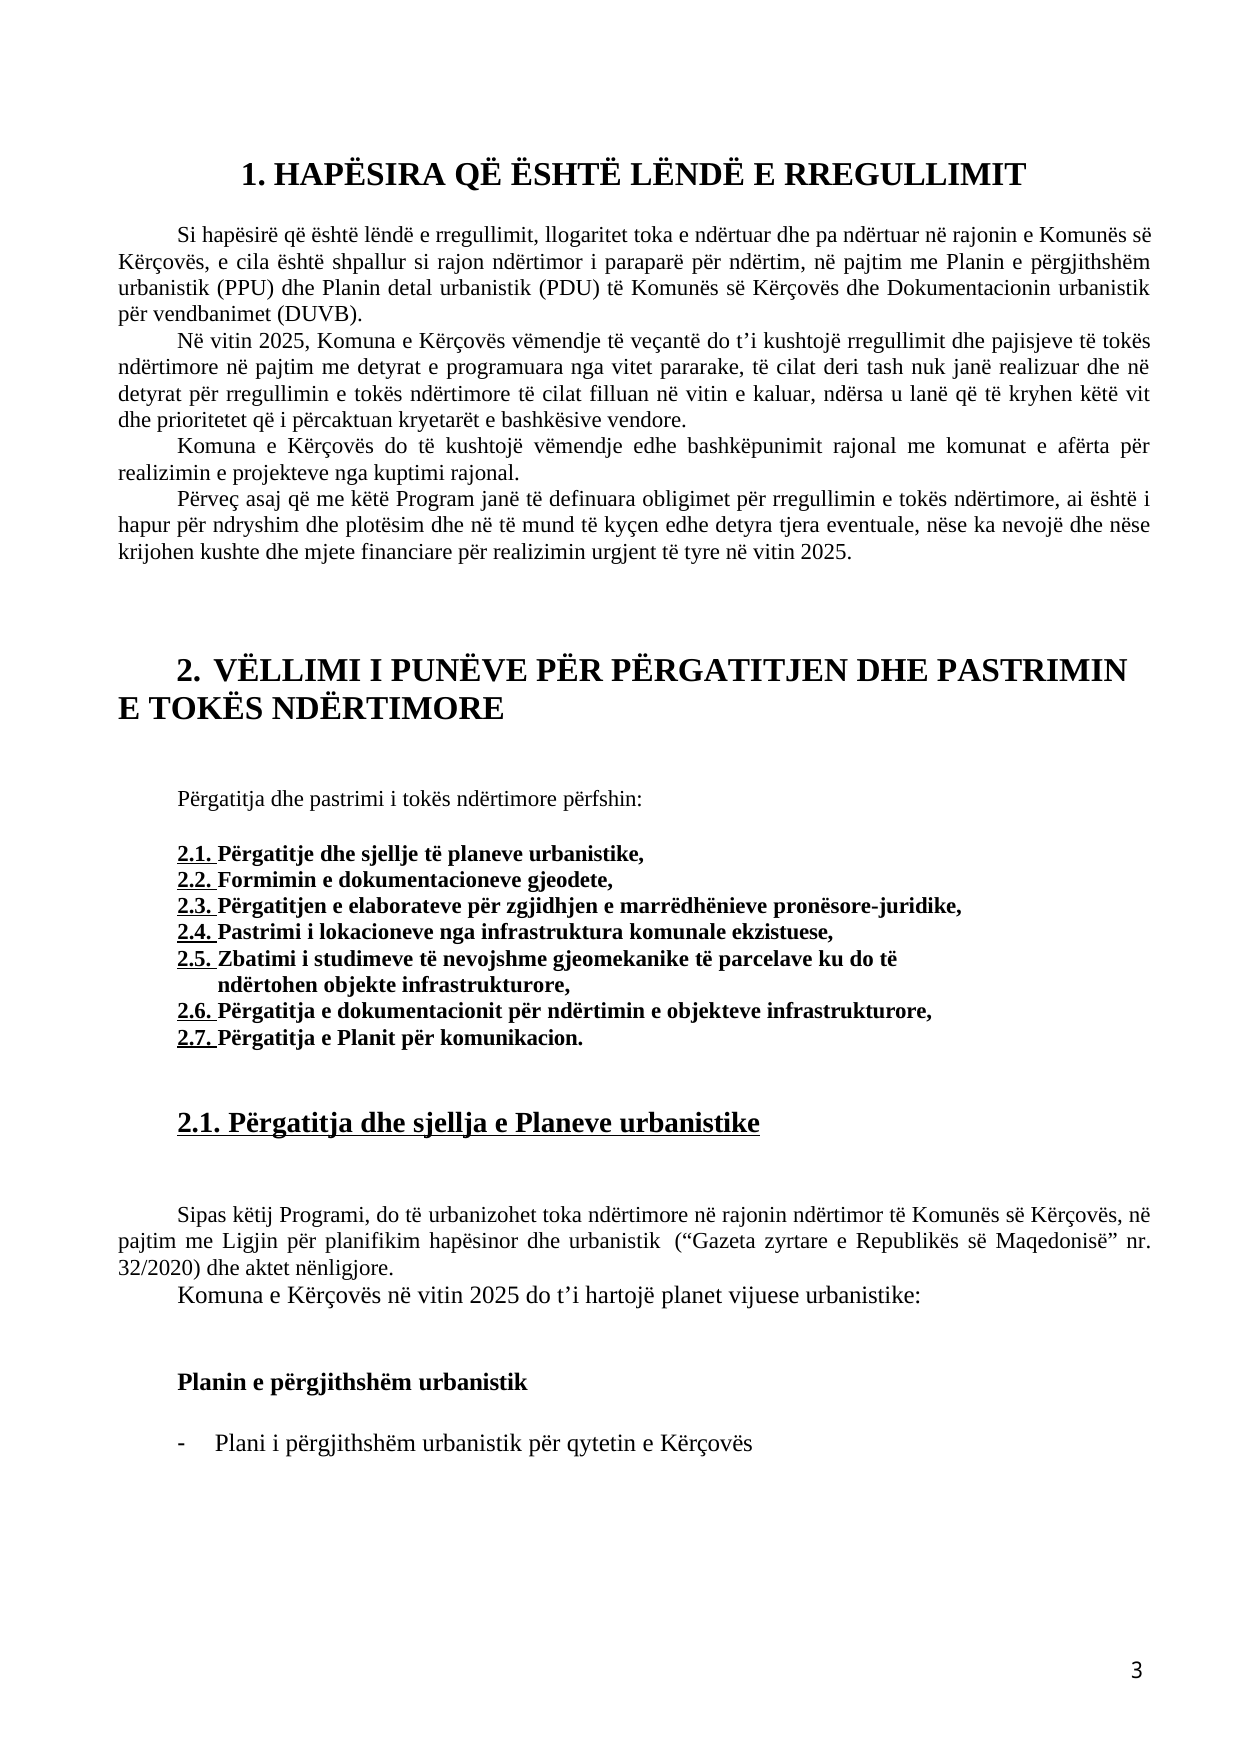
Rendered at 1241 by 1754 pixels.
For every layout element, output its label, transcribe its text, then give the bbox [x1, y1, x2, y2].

list Formimin e dokumentacioneve gjeodete, [177, 866, 1240, 892]
text Përveç asaj që me këtë Program janë të definuara obligimet për rregullimin e tokës ndërtimore, ai është i hapur për ndryshim dhe plotësim dhe në të mund të kyçen edhe detyra tjera eventuale, nëse ka nevojë dhe nëse krijohen kushte dhe mjete financiare për realizimin urgjent të tyre në vitin 2025. [118, 485, 1152, 564]
text Komuna e Kërçovës do të kushtojë vëmendje edhe bashkëpunimit rajonal me komunat e afërta për realizimin e projekteve nga kuptimi rajonal. [118, 432, 1152, 485]
list Përgatitja e Planit për komunikacion. [177, 1024, 1240, 1050]
subtitle VËLLIMI I PUNËVE PËR PËRGATITJEN DHE PASTRIMIN E TOKËS NDËRTIMORE [118, 650, 1151, 727]
text Përgatitja dhe pastrimi i tokës ndërtimore përfshin: [177, 784, 1240, 811]
list Përgatitja e dokumentacionit për ndërtimin e objekteve infrastrukturore, [177, 998, 1240, 1024]
text Si hapësirë që është lëndë e rregullimit, llogaritet toka e ndërtuar dhe pa ndërtuar në rajonin e Komunës së Kërçovës, e cila është shpallur si rajon ndërtimor i paraparë për ndërtim, në pajtim me Planin e përgjithshëm urbanistik (PPU) dhe Planin detal urbanistik (PDU) të Komunës së Kërçovës dhe Dokumentacionin urbanistik për vendbanimet (DUVB). [118, 221, 1152, 327]
subtitle HAPËSIRA QË ËSHTË LËNDË E RREGULLIMIT [241, 154, 1106, 193]
subtitle Planin e përgjithshëm urbanistik [177, 1367, 1240, 1396]
list Përgatitjen e elaborateve për zgjidhjen e marrëdhënieve pronësore-juridike, [177, 892, 1240, 918]
text Në vitin 2025, Komuna e Kërçovës vëmendje të veçantë do t’i kushtojë rregullimit dhe pajisjeve të tokës ndërtimore në pajtim me detyrat e programuara nga vitet pararake, të cilat deri tash nuk janë realizuar dhe në detyrat për rregullimin e tokës ndërtimore të cilat filluan në vitin e kaluar, ndërsa u lanë që të kryhen këtë vit dhe prioritetet që i përcaktuan kryetarët e bashkësive vendore. [118, 327, 1152, 432]
list Plani i përgjithshëm urbanistik për qytetin e Kërçovës [177, 1424, 1240, 1458]
text Komuna e Kërçovës në vitin 2025 do t’i hartojë planet vijuese urbanistike: [177, 1281, 1240, 1309]
list Përgatitje dhe sjellje të planeve urbanistike, [177, 839, 1240, 866]
subtitle Përgatitja dhe sjellja e Planeve urbanistike [177, 1106, 1240, 1139]
list Zbatimi i studimeve të nevojshme gjeomekanike të parcelave ku do të ndërtohen objekte infrastrukturore, [177, 945, 1003, 998]
list Pastrimi i lokacioneve nga infrastruktura komunale ekzistuese, [177, 919, 1240, 945]
text Sipas këtij Programi, do të urbanizohet toka ndërtimore në rajonin ndërtimor të Komunës së Kërçovës, në pajtim me Ligjin për planifikim hapësinor dhe urbanistik (“Gazeta zyrtare e Republikës së Maqedonisë” nr. 32/2020) dhe aktet nënligjore. [118, 1201, 1152, 1280]
